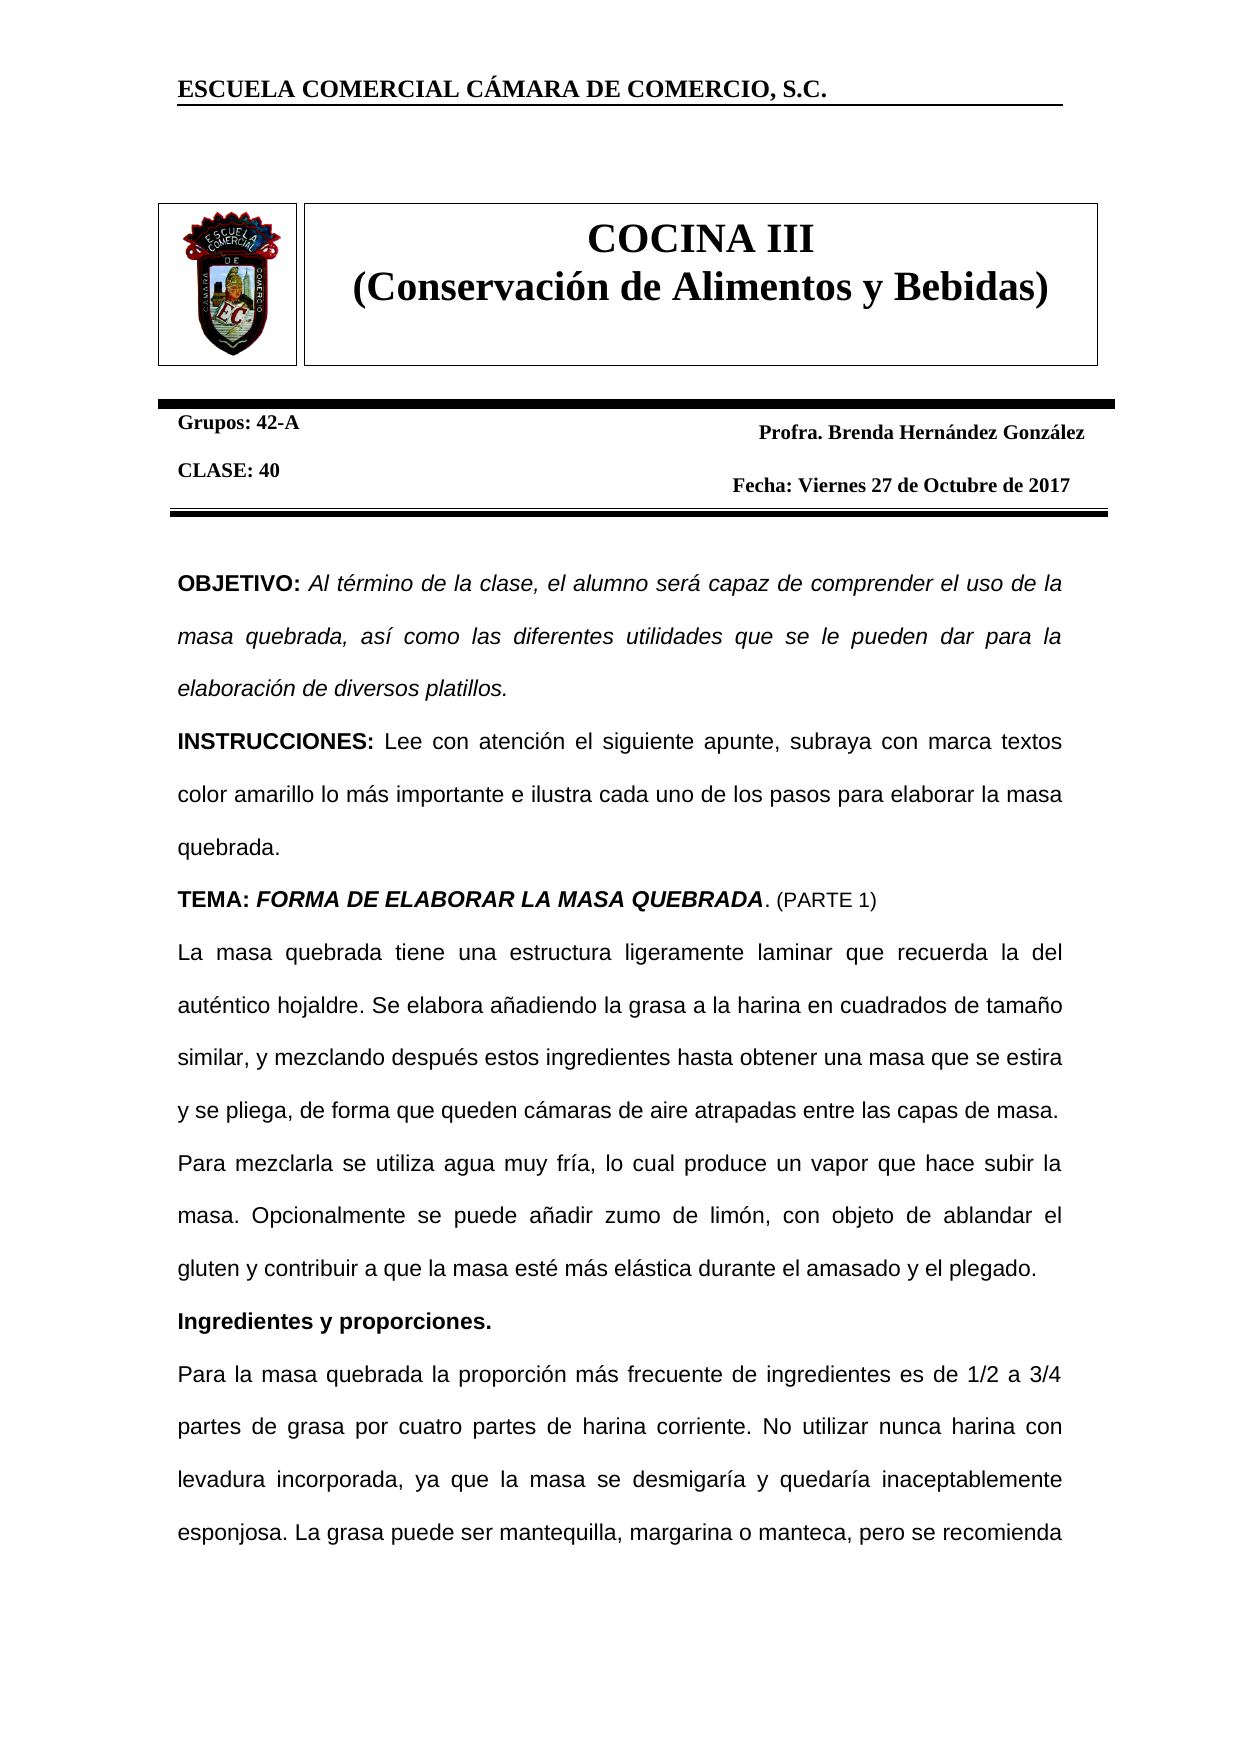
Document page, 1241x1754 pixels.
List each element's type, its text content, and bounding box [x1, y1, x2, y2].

text OBJETIVO: Al término de la clase, el alumno será capaz de comprender el uso de la masa quebrada, así como las diferentes utilidades que se le pueden dar para la elaboración de diversos platillos. [177, 570, 1063, 702]
text Para mezclarla se utiliza agua muy fría, lo cual produce un vapor que hace subir la masa. Opcionalmente se puede añadir zumo de limón, con objeto de ablandar el gluten y contribuir a que la masa esté más elástica durante el amasado y el plegado. [177, 1150, 1063, 1281]
table_header Grupos: 42-A CLASE: 40 [170, 410, 611, 507]
table_header Profra. Brenda Hernández González Fecha: Viernes 27 de Octubre de 2017 [611, 410, 1107, 507]
text TEMA: FORMA DE ELABORAR LA MASA QUEBRADA. (PARTE 1) [177, 886, 1063, 912]
picture [177, 204, 287, 365]
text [177, 1361, 1063, 1545]
text INSTRUCCIONES: Lee con atención el siguiente apunte, subraya con marca textos color amarillo lo más importante e ilustra cada uno de los pasos para elaborar la masa quebrada. [177, 728, 1063, 860]
text Ingredientes y proporciones. [177, 1308, 1063, 1334]
text La masa quebrada tiene una estructura ligeramente laminar que recuerda la del auténtico hojaldre. Se elabora añadiendo la grasa a la harina en cuadrados de tamaño similar, y mezclando después estos ingredientes hasta obtener una masa que se estira y se pliega, de forma que queden cámaras de aire atrapadas entre las capas de masa. [177, 939, 1063, 1123]
